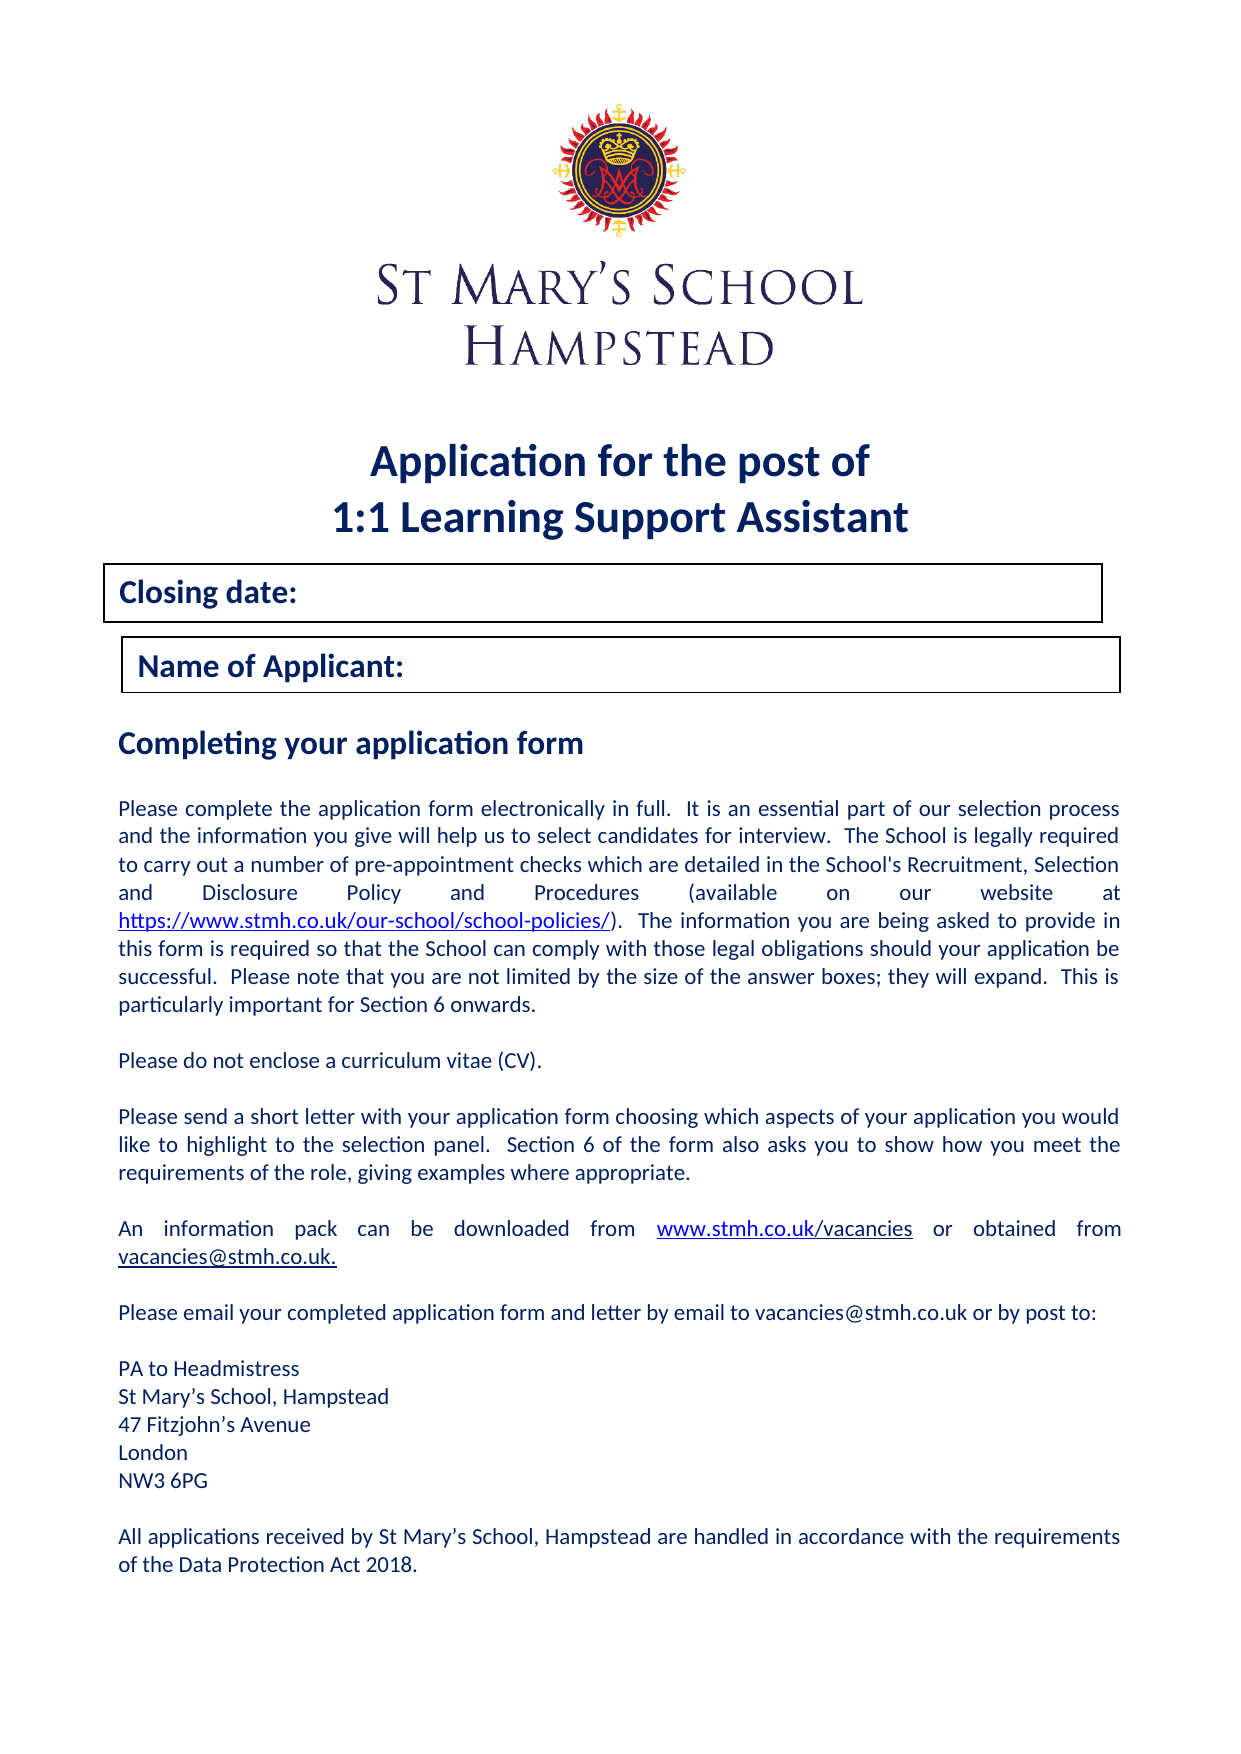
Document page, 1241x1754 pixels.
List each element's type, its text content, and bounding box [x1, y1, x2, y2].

text An information pack can be downloaded from www.stmh.co.uk/vacancies or obtained from vacancies@stmh.co.uk. [118, 1214, 1122, 1270]
picture [377, 104, 863, 365]
text PA to Headmistress [118, 1354, 1122, 1382]
text Application for the post of [118, 432, 1122, 488]
text Please send a short letter with your application form choosing which aspects of your application you would like to highlight to the selection panel. Section 6 of the form also asks you to show how you meet the requirements of the role, giving examples where appropriate. [118, 1102, 1122, 1186]
text Please complete the application form electronically in full. It is an essential part of our selection process and the information you give will help us to select candidates for interview. The School is legally required to carry out a number of pre-appointment checks which are detailed in the School's Recruitment, Selection and Disclosure Policy and Procedures (available on our website at https://www.stmh.co.uk/our-school/school-policies/). The information you are being asked to provide in this form is required so that the School can comply with those legal obligations should your application be successful. Please note that you are not limited by the size of the answer boxes; they will expand. This is particularly important for Section 6 onwards. [118, 794, 1122, 1018]
text Completing your application form [118, 722, 1122, 763]
text London [118, 1438, 1122, 1466]
text 1:1 Learning Support Assistant [118, 488, 1122, 544]
text Please do not enclose a curriculum vitae (CV). [118, 1046, 1122, 1074]
text St Mary’s School, Hampstead [118, 1382, 1122, 1410]
text All applications received by St Mary’s School, Hampstead are handled in accordance with the requirements of the Data Protection Act 2018. [118, 1522, 1122, 1578]
text 47 Fitzjohn’s Avenue [118, 1410, 1122, 1438]
text Please email your completed application form and letter by email to vacancies@stmh.co.uk or by post to: [118, 1298, 1122, 1326]
text NW3 6PG [118, 1466, 1122, 1494]
